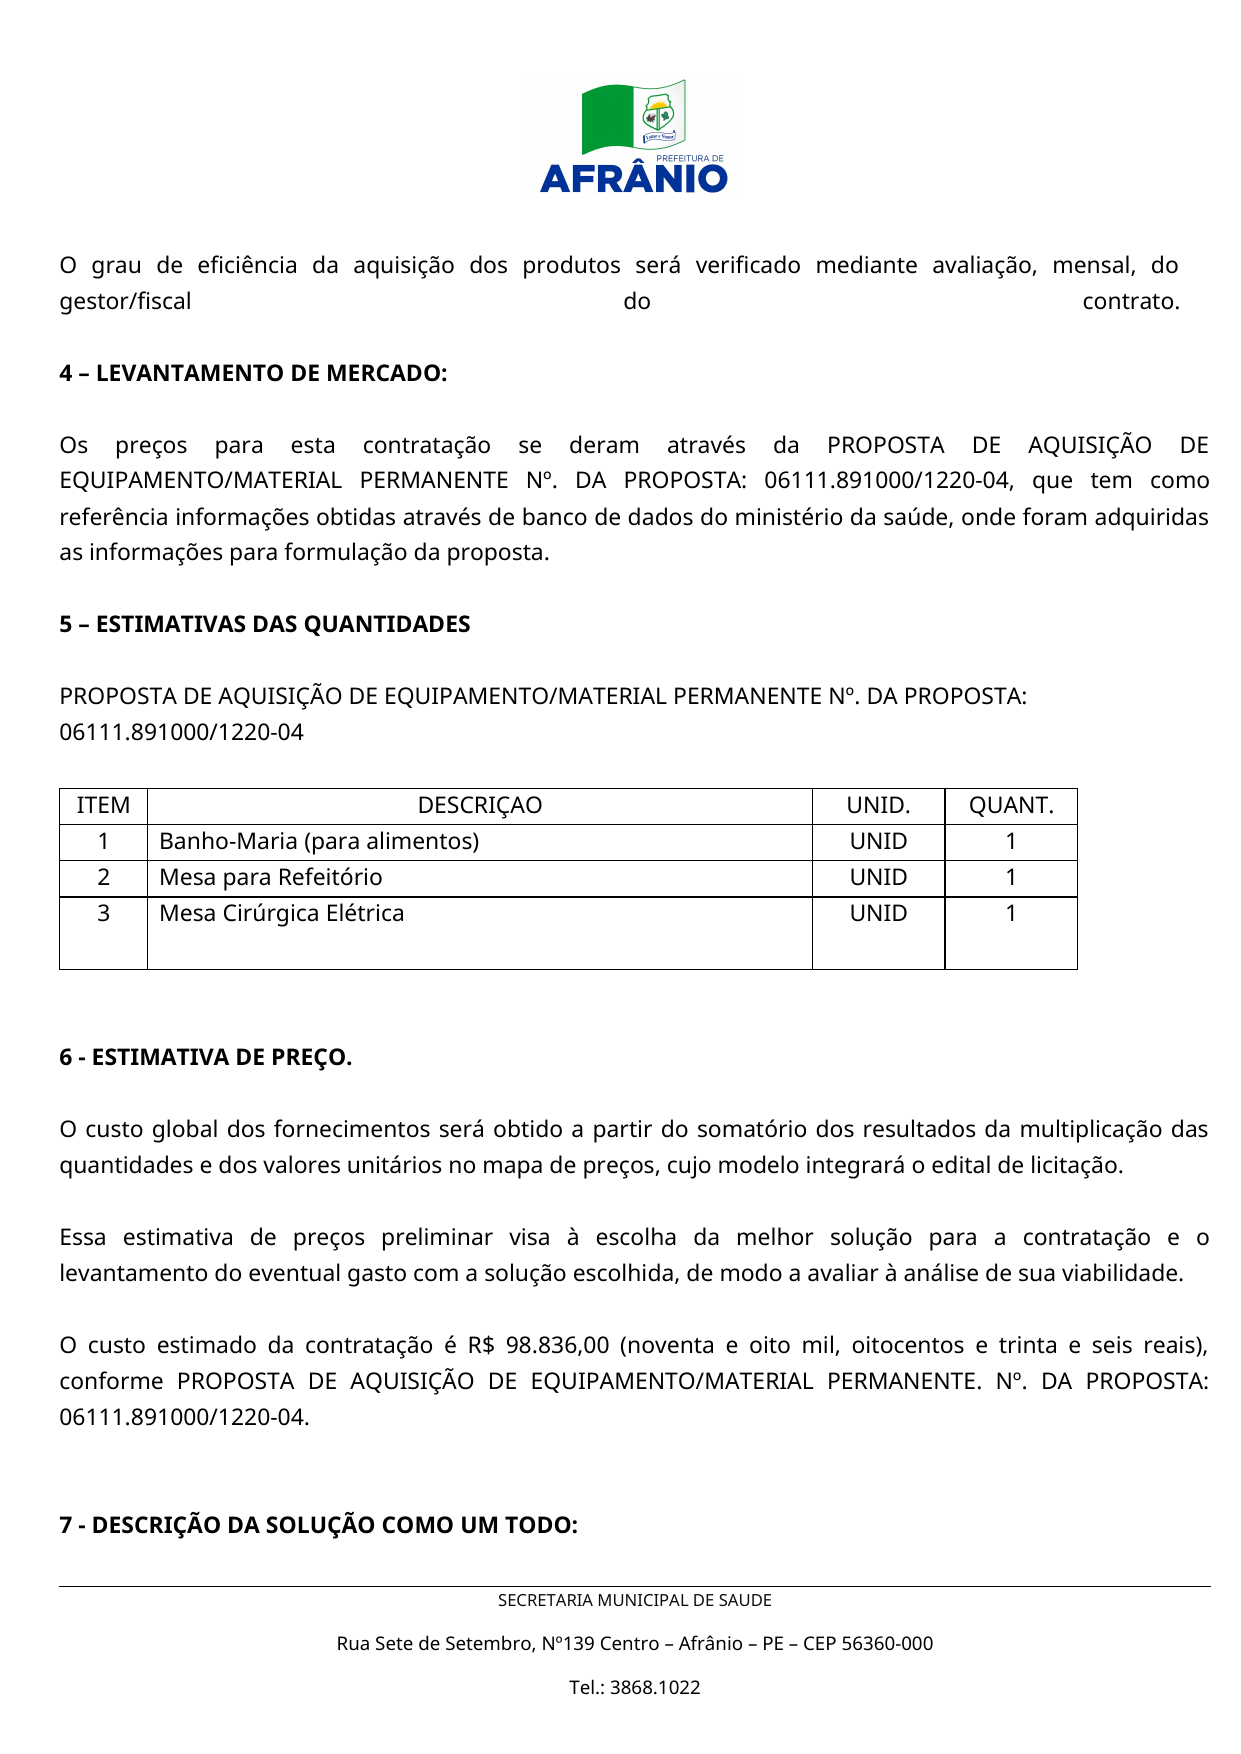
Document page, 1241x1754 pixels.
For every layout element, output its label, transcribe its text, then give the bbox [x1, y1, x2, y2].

table_header UNID. [813, 789, 944, 824]
table_cell 3 [60, 898, 147, 968]
text O custo global dos fornecimentos será obtido a partir do somatório dos resultados da multiplicação das quantidades e dos valores unitários no mapa de preços, cujo modelo integrará o edital de licitação. [59, 1113, 1211, 1180]
text Essa estimativa de preços preliminar visa à escolha da melhor solução para a contratação e o levantamento do eventual gasto com a solução escolhida, de modo a avaliar à análise de sua viabilidade. [59, 1221, 1211, 1288]
table_cell 1 [946, 825, 1077, 860]
table_header ITEM [60, 789, 147, 824]
table_cell 1 [946, 898, 1077, 968]
table_cell Mesa Cirúrgica Elétrica [148, 898, 812, 968]
text PROPOSTA DE AQUISIÇÃO DE EQUIPAMENTO/MATERIAL PERMANENTE Nº. DA PROPOSTA: 06111.891000/1220-04 [59, 680, 1211, 747]
table_cell Mesa para Refeitório [148, 861, 812, 896]
table_cell UNID [813, 898, 944, 968]
picture [527, 73, 743, 194]
table_cell 1 [60, 825, 147, 860]
table_cell UNID [813, 861, 944, 896]
table_cell Banho-Maria (para alimentos) [148, 825, 812, 860]
text 7 - DESCRIÇÃO DA SOLUÇÃO COMO UM TODO: [59, 1508, 1211, 1540]
text O grau de eficiência da aquisição dos produtos será verificado mediante avaliação, mensal, do gestor/fiscal do contrato. [59, 249, 1181, 352]
table_header QUANT. [946, 789, 1077, 824]
text 4 – LEVANTAMENTO DE MERCADO: [59, 357, 1211, 388]
text 6 - ESTIMATIVA DE PREÇO. [59, 1041, 1211, 1073]
table_cell 1 [946, 861, 1077, 896]
text O custo estimado da contratação é R$ 98.836,00 (noventa e oito mil, oitocentos e trinta e seis reais), conforme PROPOSTA DE AQUISIÇÃO DE EQUIPAMENTO/MATERIAL PERMANENTE. Nº. DA PROPOSTA: 06111.891000/1220-04. [59, 1329, 1211, 1432]
text 5 – ESTIMATIVAS DAS QUANTIDADES [59, 608, 1211, 639]
table_header DESCRIÇAO [148, 789, 812, 824]
text Os preços para esta contratação se deram através da PROPOSTA DE AQUISIÇÃO DE EQUIPAMENTO/MATERIAL PERMANENTE Nº. DA PROPOSTA: 06111.891000/1220-04, que tem como referência informações obtidas através de banco de dados do ministério da saúde, onde foram adquiridas as informações para formulação da proposta. [59, 428, 1211, 568]
table_cell 2 [60, 861, 147, 896]
table_cell UNID [813, 825, 944, 860]
